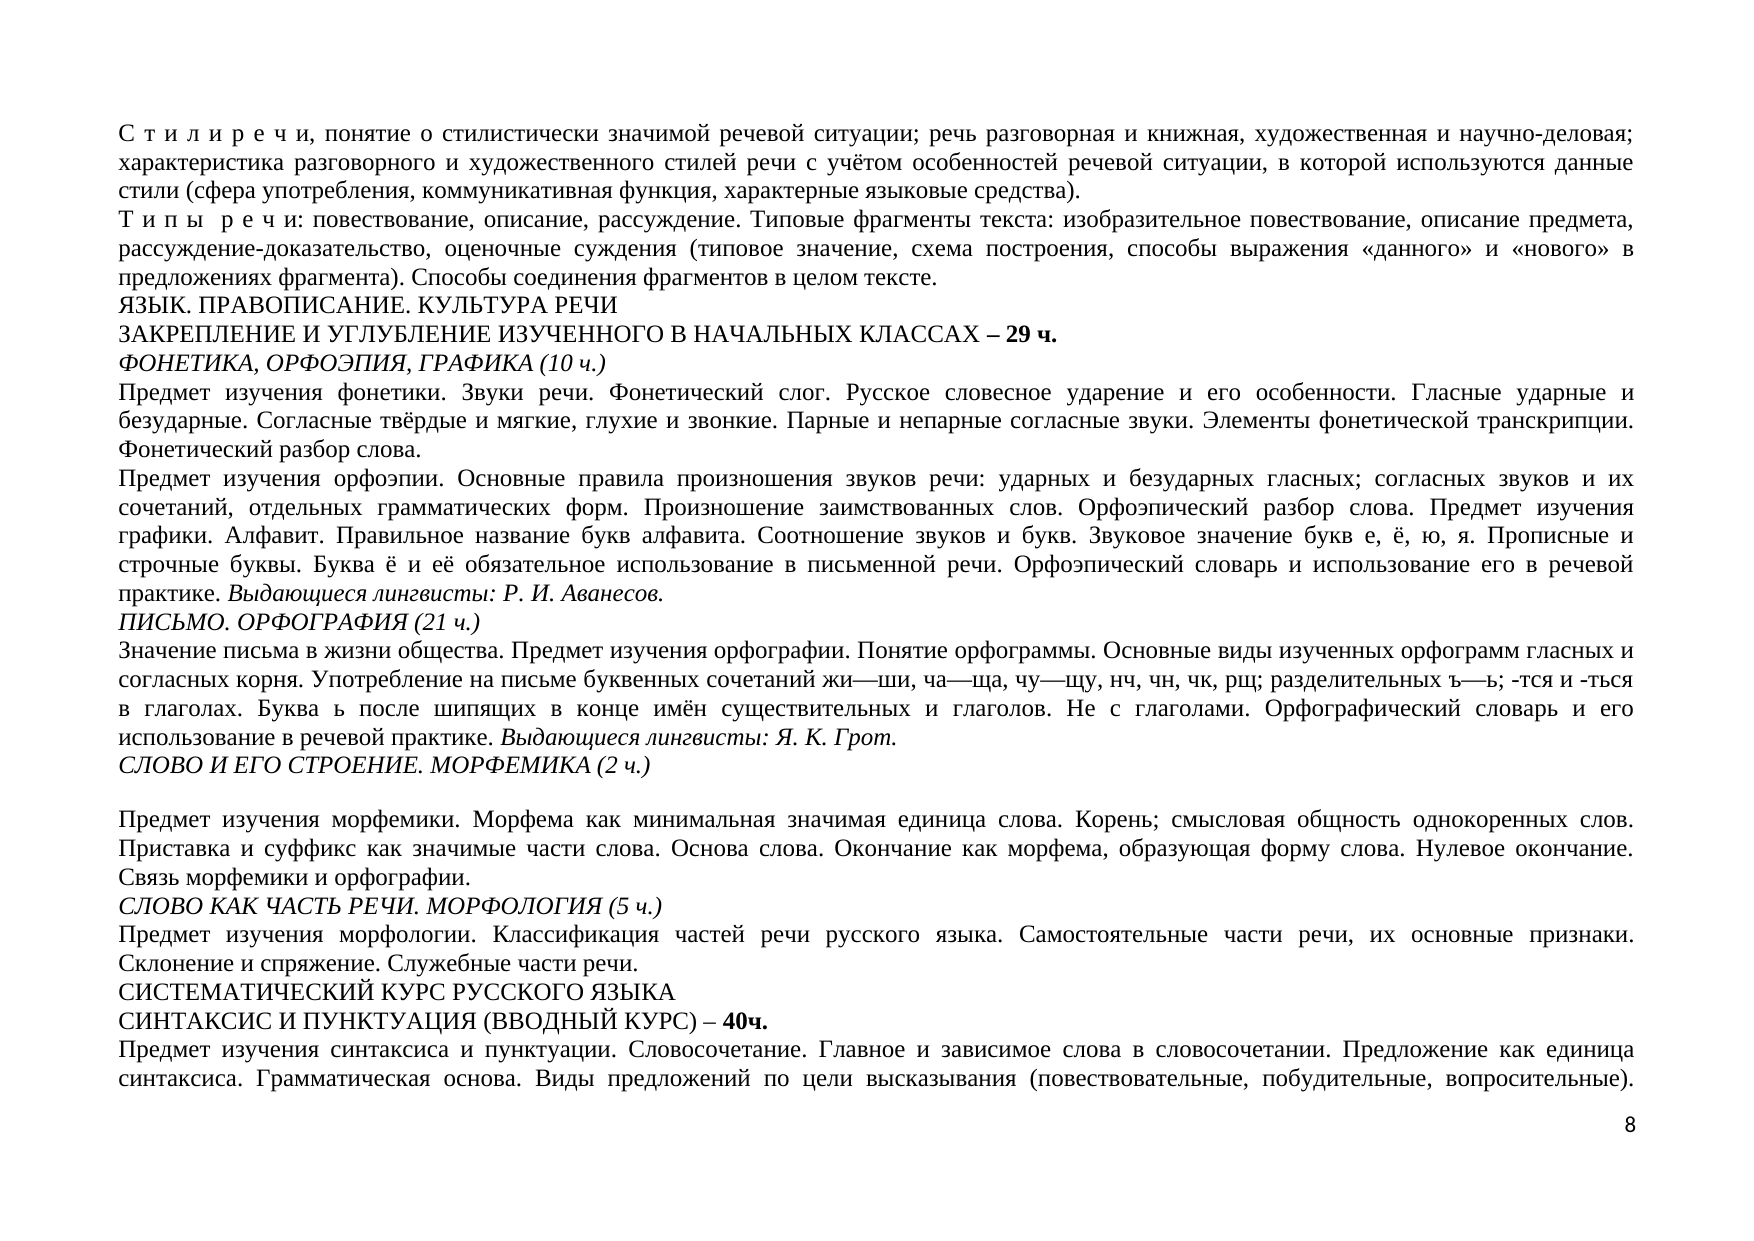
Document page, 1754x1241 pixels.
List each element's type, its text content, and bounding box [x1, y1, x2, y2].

text С т и л и р е ч и, понятие о стилистически значимой речевой ситуации; речь разговорная и книжная, художественная и научно-деловая; характеристика разговорного и художественного стилей речи с учётом особенностей речевой ситуации, в которой используются данные стили (сфера употребления, коммуникативная функция, характерные языковые средства). [118, 118, 1636, 204]
text СЛОВО И ЕГО СТРОЕНИЕ. МОРФЕМИКА (2 ч.) [118, 751, 1636, 779]
text СИСТЕМАТИЧЕСКИЙ КУРС РУССКОГО ЯЗЫКА [118, 977, 1636, 1006]
text Значение письма в жизни общества. Предмет изучения орфографии. Понятие орфограммы. Основные виды изученных орфограмм гласных и согласных корня. Употребление на письме буквенных сочетаний жи—ши, ча—ща, чу—щу, нч, чн, чк, рщ; разделительных ъ—ь; -тся и -ться в глаголах. Буква ь после шипящих в конце имён существительных и глаголов. Не с глаголами. Орфографический словарь и его использование в речевой практике. Выдающиеся лингвисты: Я. К. Грот. [118, 636, 1636, 751]
text ФОНЕТИКА, ОРФОЭПИЯ, ГРАФИКА (10 ч.) [118, 348, 1636, 377]
text Предмет изучения фонетики. Звуки речи. Фонетический слог. Русское словесное ударение и его особенности. Гласные ударные и безударные. Согласные твёрдые и мягкие, глухие и звонкие. Парные и непарные согласные звуки. Элементы фонетической транскрипции. Фонетический разбор слова. [118, 377, 1636, 463]
text Т и п ы р е ч и: повествование, описание, рассуждение. Типовые фрагменты текста: изобразительное повествование, описание предмета, рассуждение-доказательство, оценочные суждения (типовое значение, схема построения, способы выражения «данного» и «нового» в предложениях фрагмента). Способы соединения фрагментов в целом тексте. [118, 204, 1636, 291]
text ЯЗЫК. ПРАВОПИСАНИЕ. КУЛЬТУРА РЕЧИ [118, 291, 1636, 319]
text Предмет изучения морфологии. Классификация частей речи русского языка. Самостоятельные части речи, их основные признаки. Склонение и спряжение. Служебные части речи. [118, 919, 1636, 977]
text СИНТАКСИС И ПУНКТУАЦИЯ (ВВОДНЫЙ КУРС) – 40ч. [118, 1006, 1636, 1034]
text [118, 1034, 1636, 1092]
text СЛОВО КАК ЧАСТЬ РЕЧИ. МОРФОЛОГИЯ (5 ч.) [118, 891, 1636, 919]
text ПИСЬМО. ОРФОГРАФИЯ (21 ч.) [118, 607, 1636, 636]
text Предмет изучения орфоэпии. Основные правила произношения звуков речи: ударных и безударных гласных; согласных звуков и их сочетаний, отдельных грамматических форм. Произношение заимствованных слов. Орфоэпический разбор слова. Предмет изучения графики. Алфавит. Правильное название букв алфавита. Соотношение звуков и букв. Звуковое значение букв е, ё, ю, я. Прописные и строчные буквы. Буква ё и её обязательное использование в письменной речи. Орфоэпический словарь и использование его в речевой практике. Выдающиеся лингвисты: Р. И. Аванесов. [118, 463, 1636, 607]
text Предмет изучения морфемики. Морфема как минимальная значимая единица слова. Корень; смысловая общность однокоренных слов. Приставка и суффикс как значимые части слова. Основа слова. Окончание как морфема, образующая форму слова. Нулевое окончание. Связь морфемики и орфографии. [118, 804, 1636, 891]
text ЗАКРЕПЛЕНИЕ И УГЛУБЛЕНИЕ ИЗУЧЕННОГО В НАЧАЛЬНЫХ КЛАССАХ – 29 ч. [118, 319, 1636, 348]
